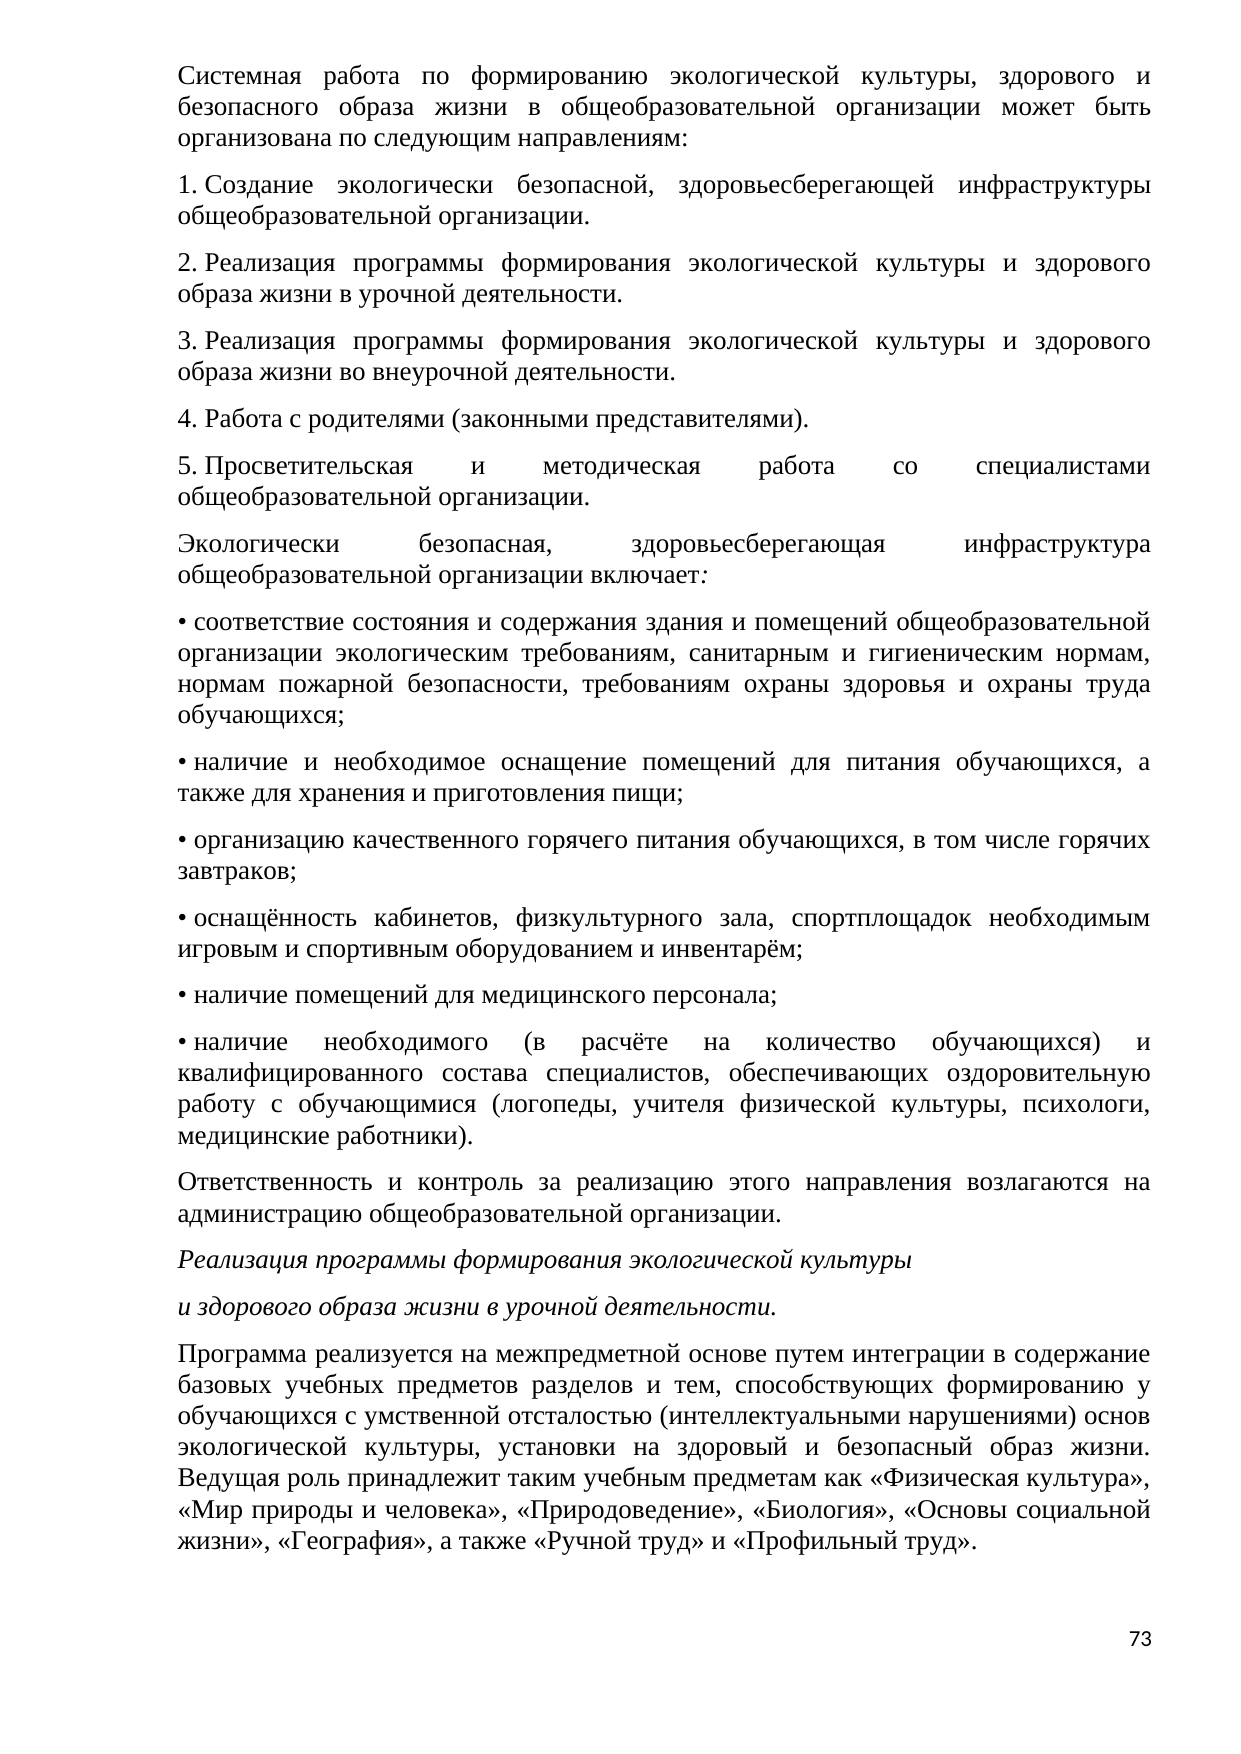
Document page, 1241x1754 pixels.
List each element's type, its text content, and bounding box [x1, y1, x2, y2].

text • наличие помещений для медицинского персонала; [177, 978, 1152, 1010]
text • оснащённость кабинетов, физкультурного зала, спортплощадок необходимым игровым и спортивным оборудованием и инвентарём; [177, 901, 1152, 963]
text Системная работа по формированию экологической культуры, здорового и безопасного образа жизни в общеобразовательной организации может быть организована по следующим направлениям: [177, 59, 1152, 153]
text 3. Реализация программы формирования экологической культуры и здорового образа жизни во внеурочной деятельности. [177, 324, 1152, 386]
text Экологически безопасная, здоровьесберегающая инфраструктура общеобразовательной организации включает: [177, 527, 1152, 589]
text • наличие необходимого (в расчёте на количество обучающихся) и квалифицированного состава специалистов, обеспечивающих оздоровительную работу с обучающимися (логопеды, учителя физической культуры, психологи, медицинские работники). [177, 1025, 1152, 1150]
text Реализация программы формирования экологической культуры [177, 1243, 1152, 1274]
text Программа реализуется на межпредметной основе путем интеграции в содержание базовых учебных предметов разделов и тем, способствующих формированию у обучающихся с умственной отсталостью (интеллектуальными нарушениями) основ экологической культуры, установки на здоровый и безопасный образ жизни. Ведущая роль принадлежит таким учебным предметам как «Физическая культура», «Мир природы и человека», «Природоведение», «Биология», «Основы социальной жизни», «География», а также «Ручной труд» и «Профильный труд». [177, 1337, 1152, 1555]
text 1. Создание экологически безопасной, здоровьесберегающей инфраструктуры общеобразовательной организации. [177, 168, 1152, 231]
text 2. Реализация программы формирования экологической культуры и здорового образа жизни в урочной деятельности. [177, 246, 1152, 308]
text 4. Работа с родителями (законными представителями). [177, 402, 1152, 433]
text • соответствие состояния и содержания здания и помещений общеобразовательной организации экологическим требованиям, санитарным и гигиеническим нормам, нормам пожарной безопасности, требованиям охраны здоровья и охраны труда обучающихся; [177, 604, 1152, 729]
text 5. Просветительская и методическая работа со специалистами общеобразовательной организации. [177, 449, 1152, 511]
text Ответственность и контроль за реализацию этого направления возлагаются на администрацию общеобразовательной организации. [177, 1166, 1152, 1228]
text • организацию качественного горячего питания обучающихся, в том числе горячих завтраков; [177, 823, 1152, 885]
text и здорового образа жизни в урочной деятельности. [177, 1290, 1152, 1321]
text • наличие и необходимое оснащение помещений для питания обучающихся, а также для хранения и приготовления пищи; [177, 745, 1152, 807]
